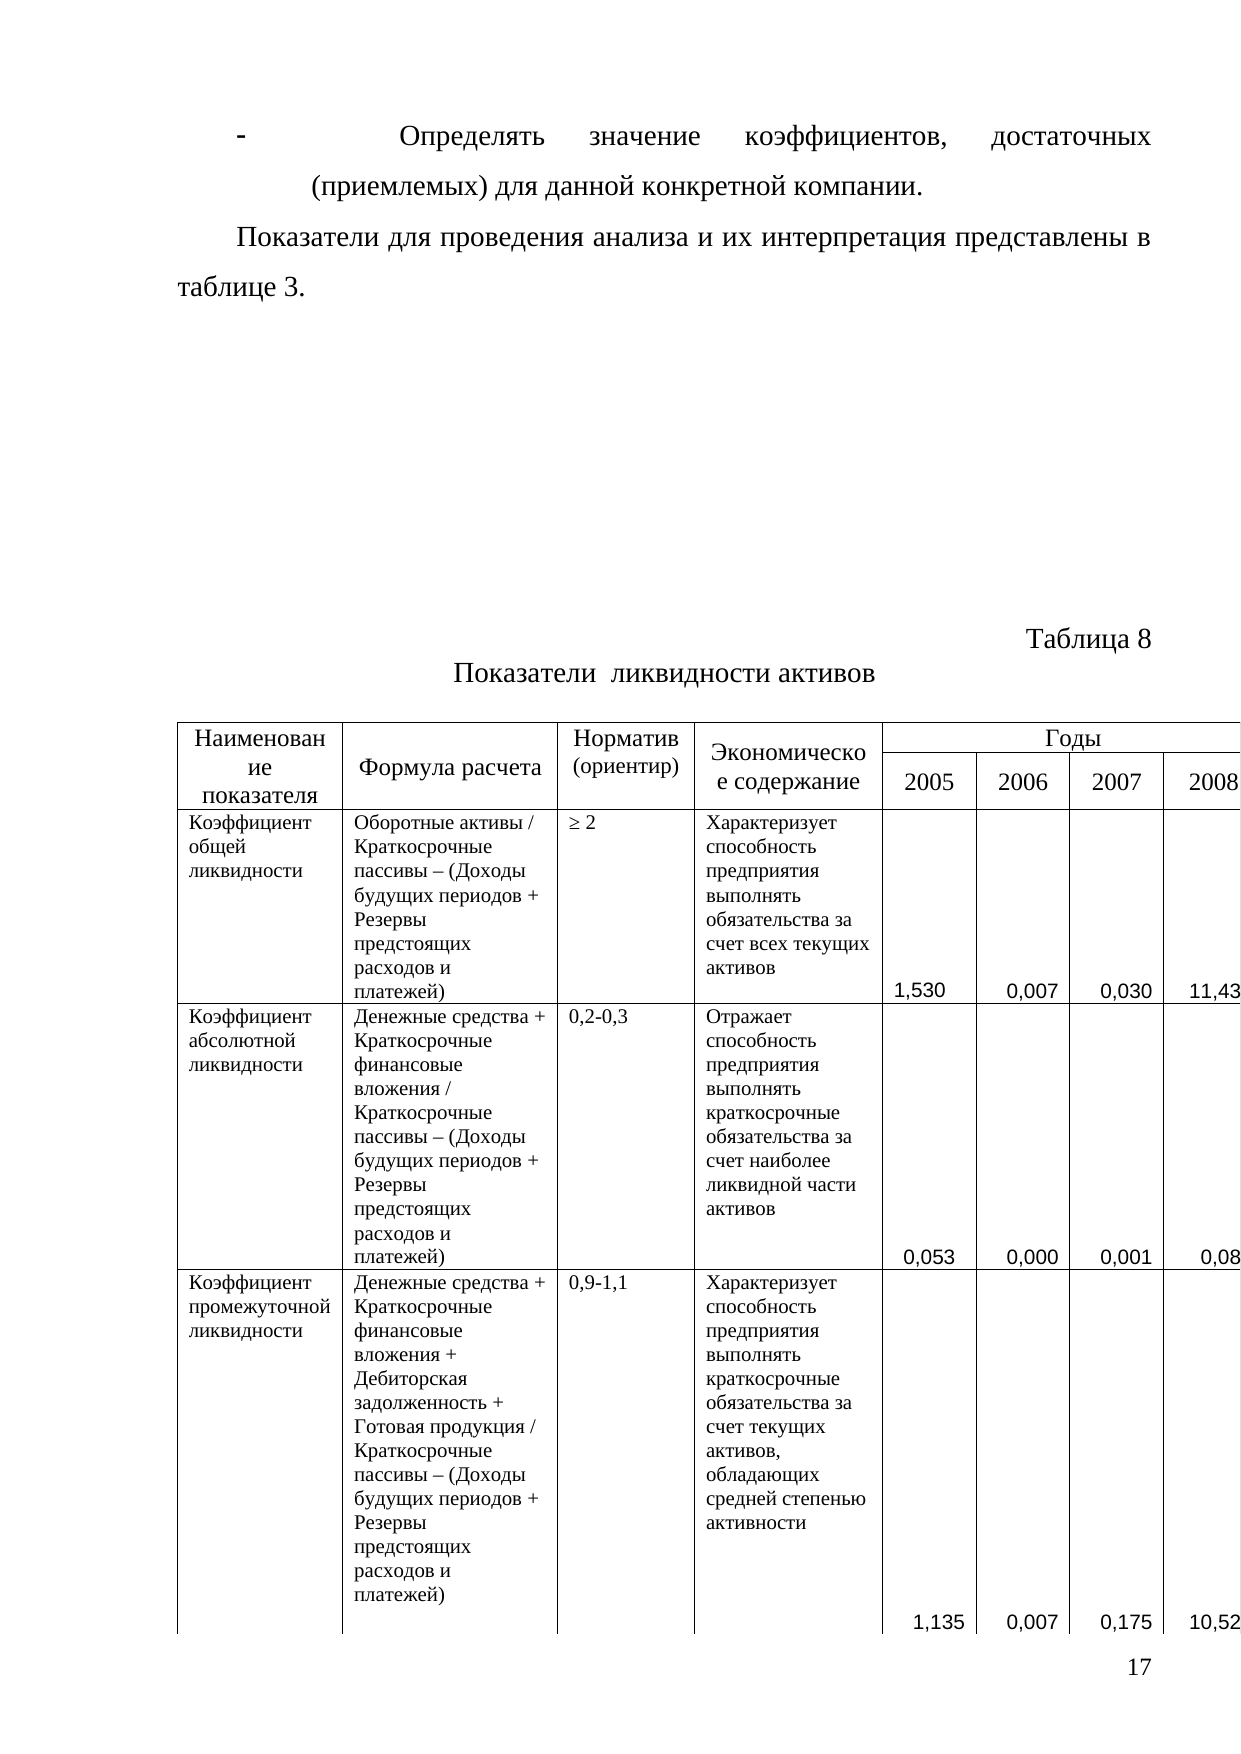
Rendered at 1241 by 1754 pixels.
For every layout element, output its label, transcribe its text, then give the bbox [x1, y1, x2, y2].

table_cell 0,001 [1070, 1004, 1163, 1268]
table_cell ≥ 2 [558, 810, 694, 1003]
table_cell 0,030 [1070, 810, 1163, 1003]
table_cell 2005 [883, 753, 976, 809]
table_cell Коэффициент промежуточной ликвидности [178, 1270, 342, 1634]
table_cell 11,430 [1164, 810, 1240, 1003]
table_header Норматив (ориентир) [558, 723, 694, 809]
table_cell Отражает способность предприятия выполнять краткосрочные обязательства за счет наиболее ликвидной части активов [695, 1004, 882, 1268]
table_cell 2008 [1164, 753, 1240, 809]
table_cell Характеризует способность предприятия выполнять краткосрочные обязательства за счет текущих активов, обладающих средней степенью активности [695, 1270, 882, 1634]
table_cell Коэффициент абсолютной ликвидности [178, 1004, 342, 1268]
table_cell 1,135 [883, 1270, 976, 1634]
text Показатели ликвидности активов [177, 655, 1152, 688]
table_cell Коэффициент общей ликвидности [178, 810, 342, 1003]
table_header Годы [883, 723, 1240, 752]
table_cell 0,053 [883, 1004, 976, 1268]
table_cell 0,084 [1164, 1004, 1240, 1268]
table_cell 10,527 [1164, 1270, 1240, 1634]
table_cell 0,007 [977, 1270, 1069, 1634]
list Определять значение коэффициентов, достаточных (приемлемых) для данной конкретной компании. [236, 118, 1152, 202]
table_cell 0,000 [977, 1004, 1069, 1268]
text Таблица 8 [177, 621, 1152, 655]
table_header Наименование показателя [178, 723, 342, 809]
table_cell 0,007 [977, 810, 1069, 1003]
table_cell 0,2-0,3 [558, 1004, 694, 1268]
table_cell Оборотные активы / Краткосрочные пассивы – (Доходы будущих периодов + Резервы предстоящих расходов и платежей) [343, 810, 557, 1003]
table_cell Характеризует способность предприятия выполнять обязательства за счет всех текущих активов [695, 810, 882, 1003]
table_header Формула расчета [343, 723, 557, 809]
table_cell 0,175 [1070, 1270, 1163, 1634]
table_cell 1,530 [883, 810, 976, 1003]
table_cell Денежные средства + Краткосрочные финансовые вложения / Краткосрочные пассивы – (Доходы будущих периодов + Резервы предстоящих расходов и платежей) [343, 1004, 557, 1268]
text Показатели для проведения анализа и их интерпретация представлены в таблице 3. [177, 219, 1152, 303]
table_header Экономическое содержание [695, 723, 882, 809]
table_cell 2006 [977, 753, 1069, 809]
table_cell 0,9-1,1 [558, 1270, 694, 1634]
table_cell 2007 [1070, 753, 1163, 809]
table_cell Денежные средства + Краткосрочные финансовые вложения + Дебиторская задолженность + Готовая продукция / Краткосрочные пассивы – (Доходы будущих периодов + Резервы предстоящих расходов и платежей) [343, 1270, 557, 1634]
